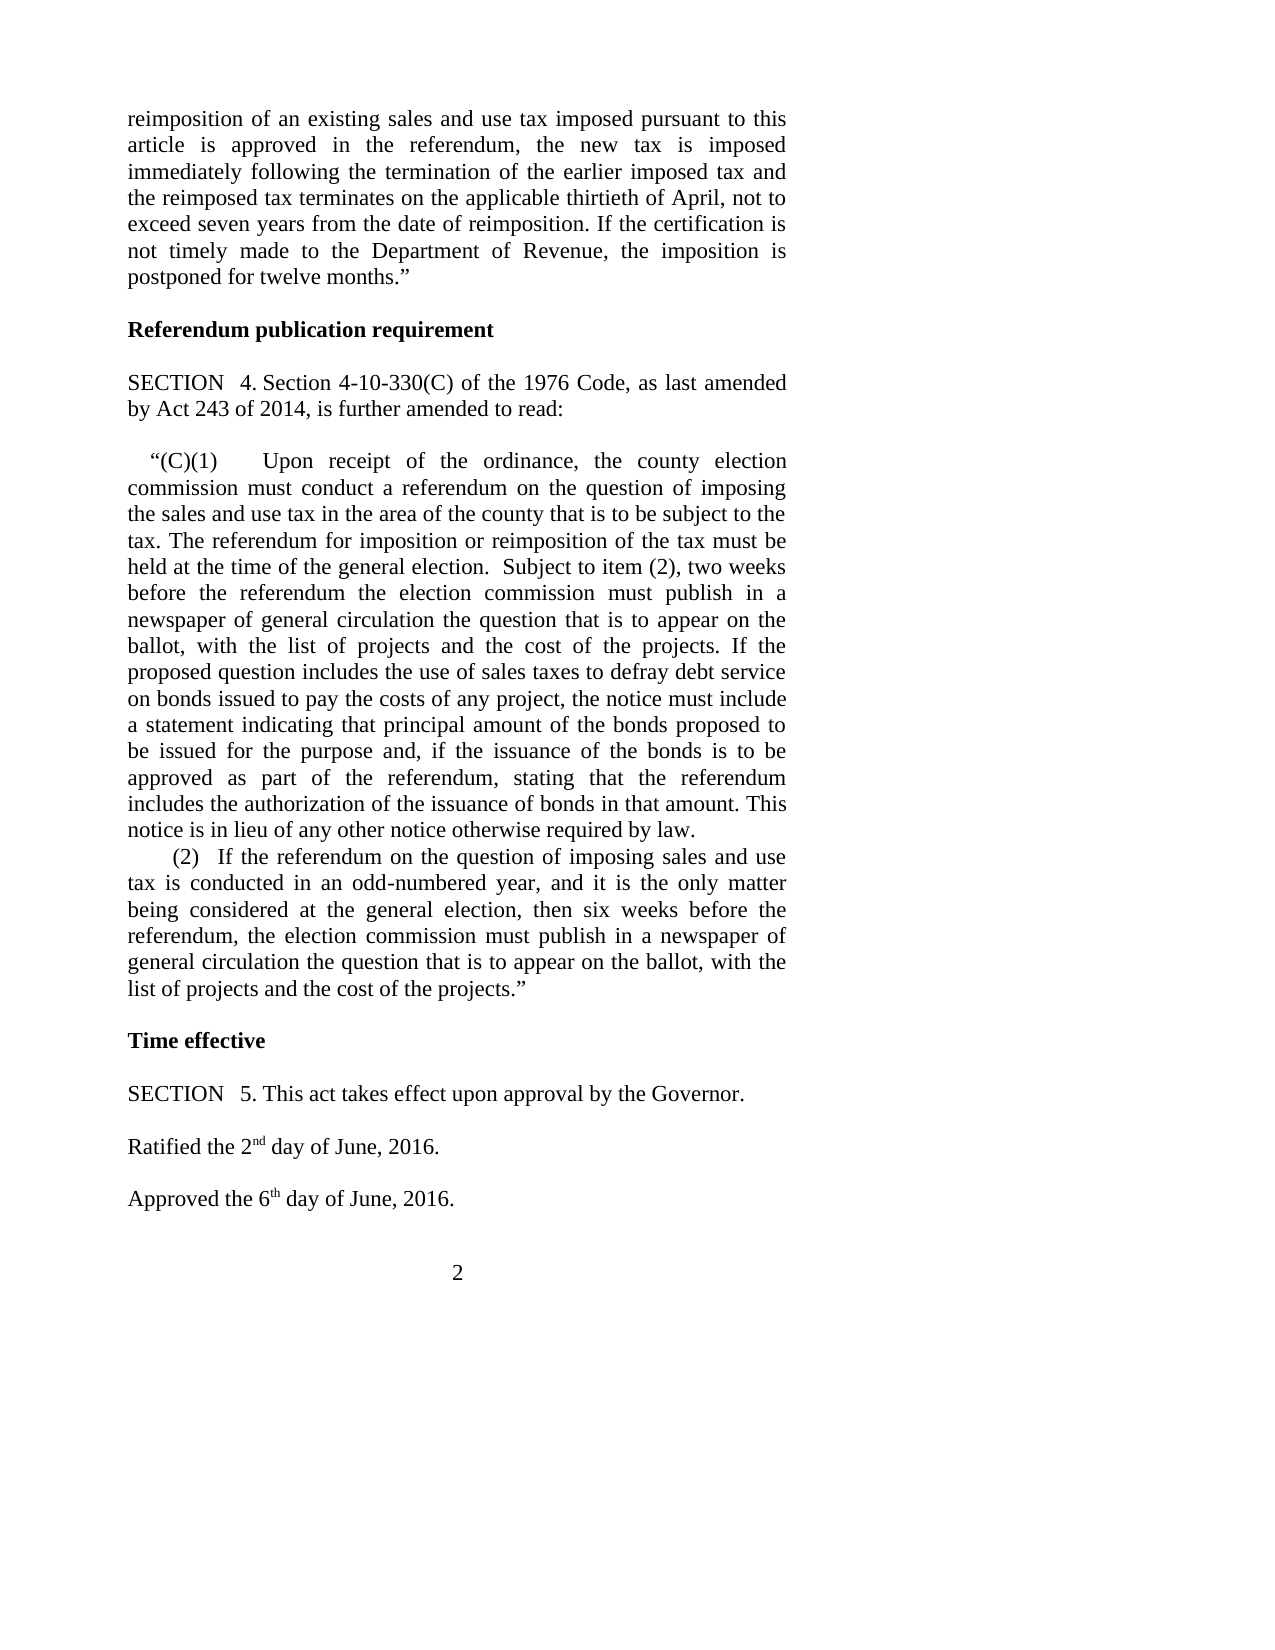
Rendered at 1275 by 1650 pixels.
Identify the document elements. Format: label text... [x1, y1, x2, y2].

text Approved the 6th day of June, 2016. [127, 1186, 787, 1212]
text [127, 105, 787, 289]
text SECTION 4. Section 4-10-330(C) of the 1976 Code, as last amended by Act 243 of 2014, is further amended to read: [127, 368, 787, 421]
text “(C)(1) Upon receipt of the ordinance, the county election commission must conduct a referendum on the question of imposing the sales and use tax in the area of the county that is to be subject to the tax. The referendum for imposition or reimposition of the tax must be held at the time of the general election. Subject to item (2), two weeks before the referendum the election commission must publish in a newspaper of general circulation the question that is to appear on the ballot, with the list of projects and the cost of the projects. If the proposed question includes the use of sales taxes to defray debt service on bonds issued to pay the costs of any project, the notice must include a statement indicating that principal amount of the bonds proposed to be issued for the purpose and, if the issuance of the bonds is to be approved as part of the referendum, stating that the referendum includes the authorization of the issuance of bonds in that amount. This notice is in lieu of any other notice otherwise required by law. [127, 448, 787, 843]
text Time effective [127, 1027, 787, 1054]
text Ratified the 2nd day of June, 2016. [127, 1133, 787, 1159]
text SECTION 5. This act takes effect upon approval by the Governor. [127, 1080, 787, 1106]
text (2) If the referendum on the question of imposing sales and use tax is conducted in an odd-numbered year, and it is the only matter being considered at the general election, then six weeks before the referendum, the election commission must publish in a newspaper of general circulation the question that is to appear on the ballot, with the list of projects and the cost of the projects.” [127, 843, 787, 1001]
text Referendum publication requirement [127, 316, 787, 342]
